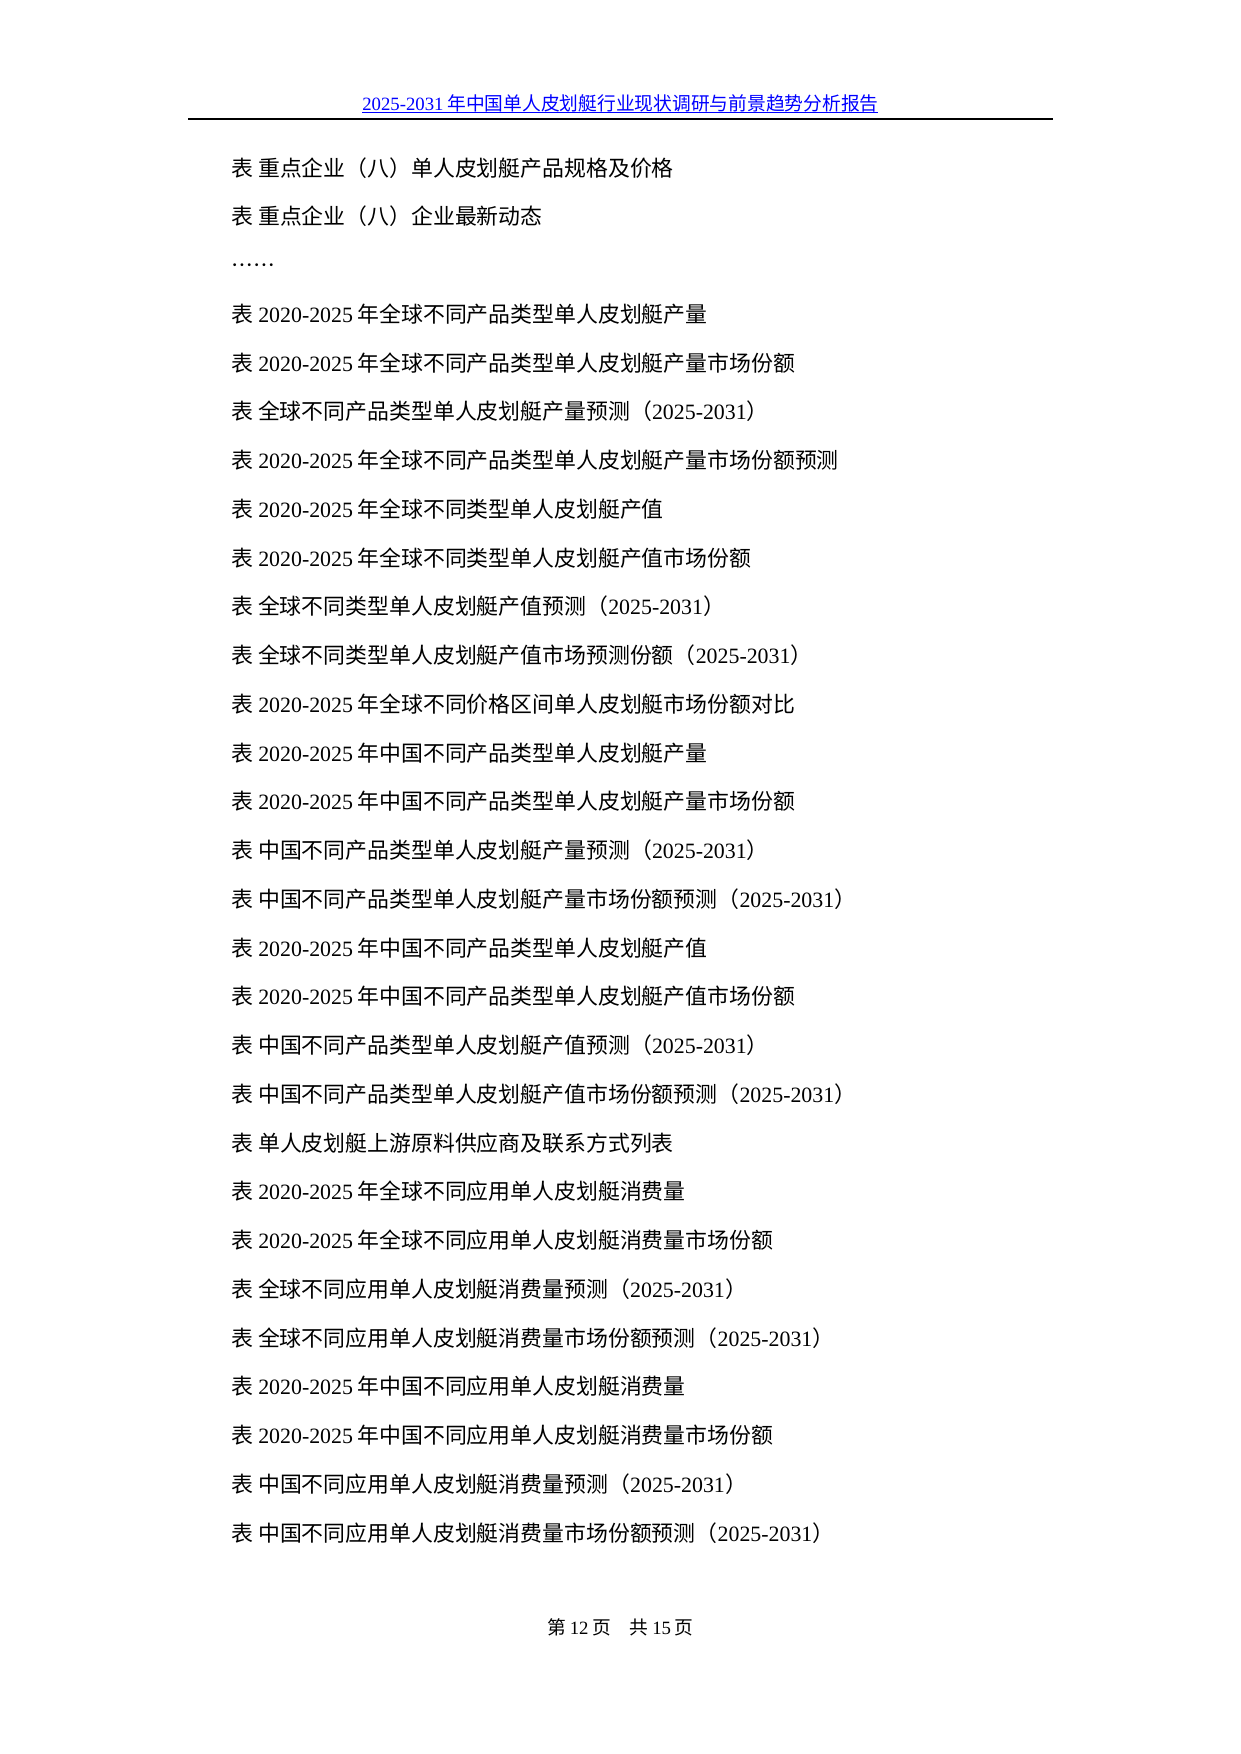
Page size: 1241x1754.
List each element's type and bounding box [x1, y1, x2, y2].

text [187, 150, 1053, 1548]
